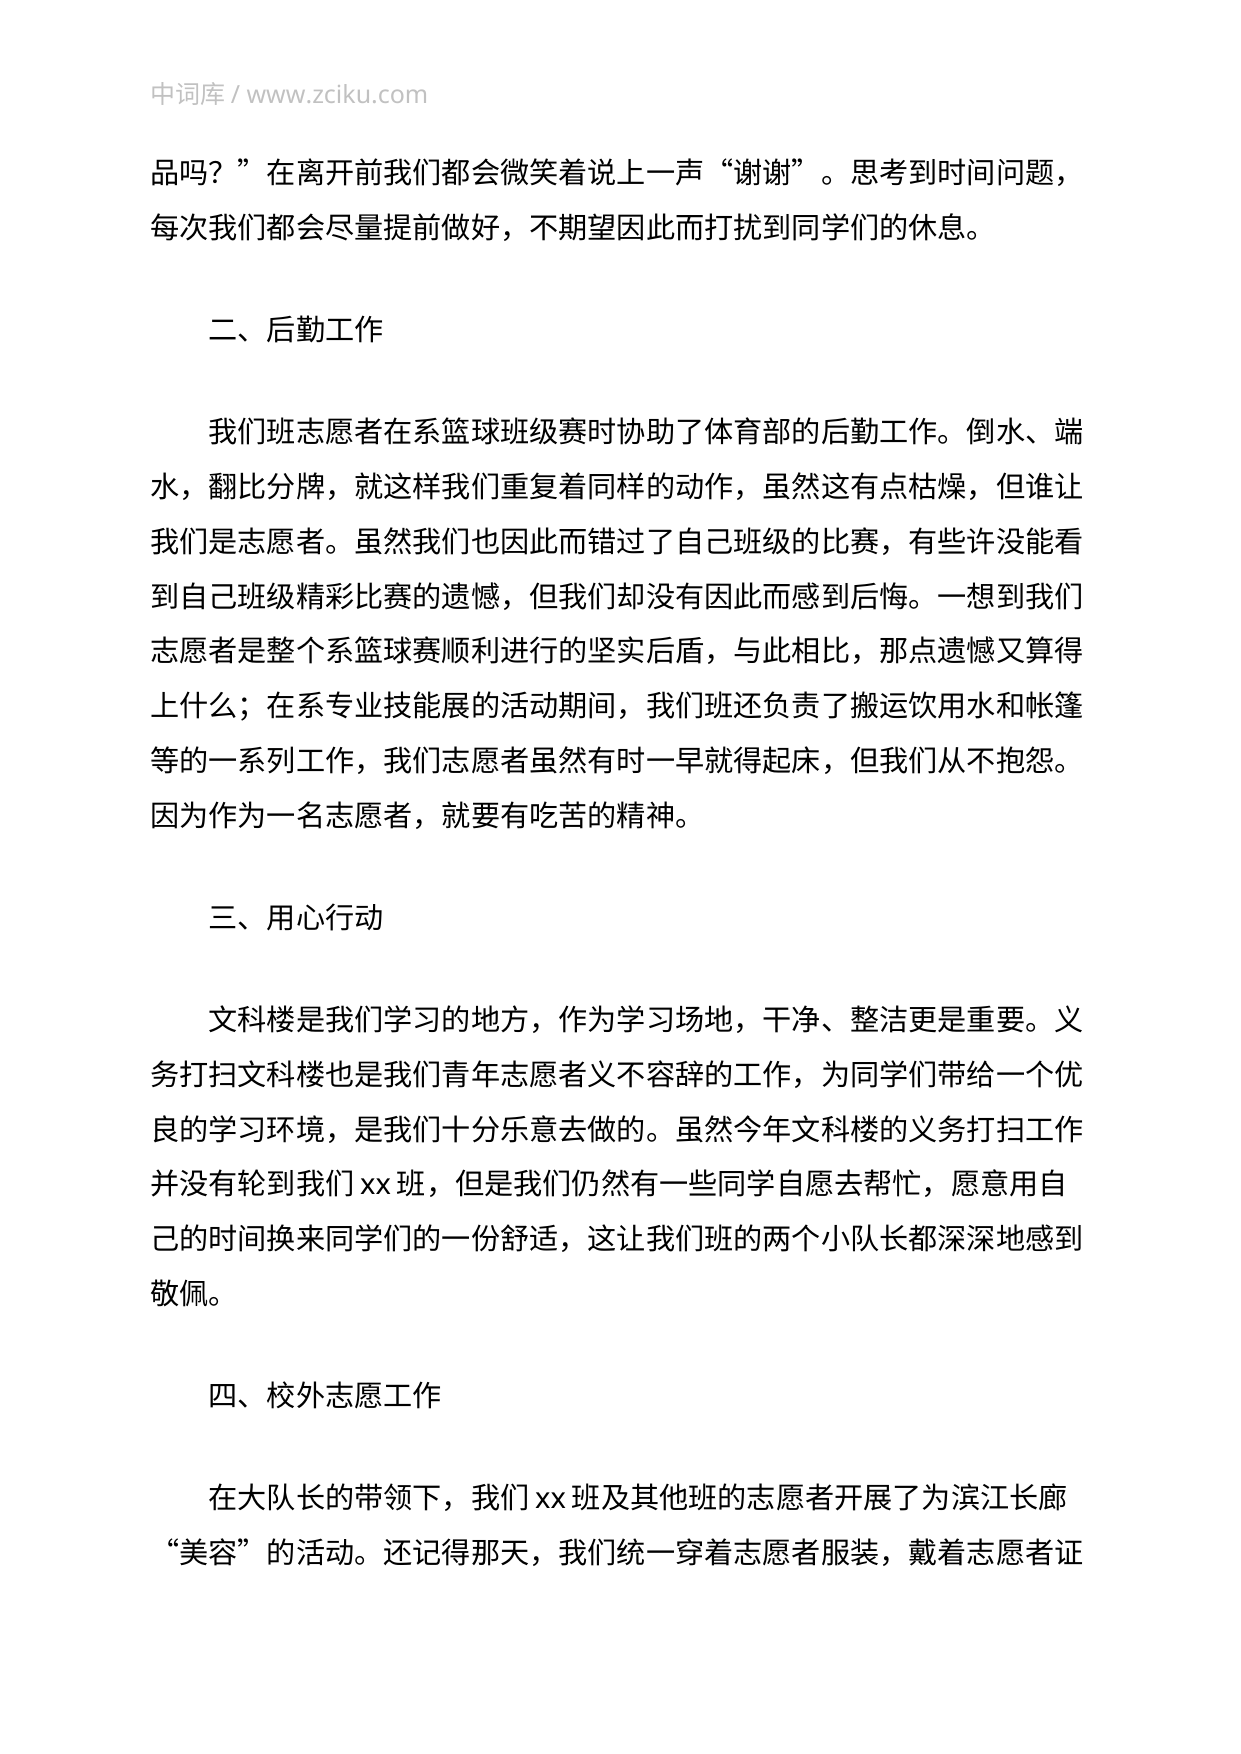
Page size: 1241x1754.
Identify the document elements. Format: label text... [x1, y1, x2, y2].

text 文科楼是我们学习的地方，作为学习场地，干净、整洁更是重要。义务打扫文科楼也是我们青年志愿者义不容辞的工作，为同学们带给一个优良的学习环境，是我们十分乐意去做的。虽然今年文科楼的义务打扫工作并没有轮到我们xx班，但是我们仍然有一些同学自愿去帮忙，愿意用自己的时间换来同学们的一份舒适，这让我们班的两个小队长都深深地感到敬佩。 [150, 996, 1090, 1313]
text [150, 1474, 1090, 1572]
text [150, 150, 1090, 247]
text 二、后勤工作 [150, 307, 1090, 349]
text 我们班志愿者在系篮球班级赛时协助了体育部的后勤工作。倒水、端水，翻比分牌，就这样我们重复着同样的动作，虽然这有点枯燥，但谁让我们是志愿者。虽然我们也因此而错过了自己班级的比赛，有些许没能看到自己班级精彩比赛的遗憾，但我们却没有因此而感到后悔。一想到我们志愿者是整个系篮球赛顺利进行的坚实后盾，与此相比，那点遗憾又算得上什么；在系专业技能展的活动期间，我们班还负责了搬运饮用水和帐篷等的一系列工作，我们志愿者虽然有时一早就得起床，但我们从不抱怨。因为作为一名志愿者，就要有吃苦的精神。 [150, 408, 1090, 835]
text 三、用心行动 [150, 894, 1090, 937]
text 四、校外志愿工作 [150, 1373, 1090, 1415]
